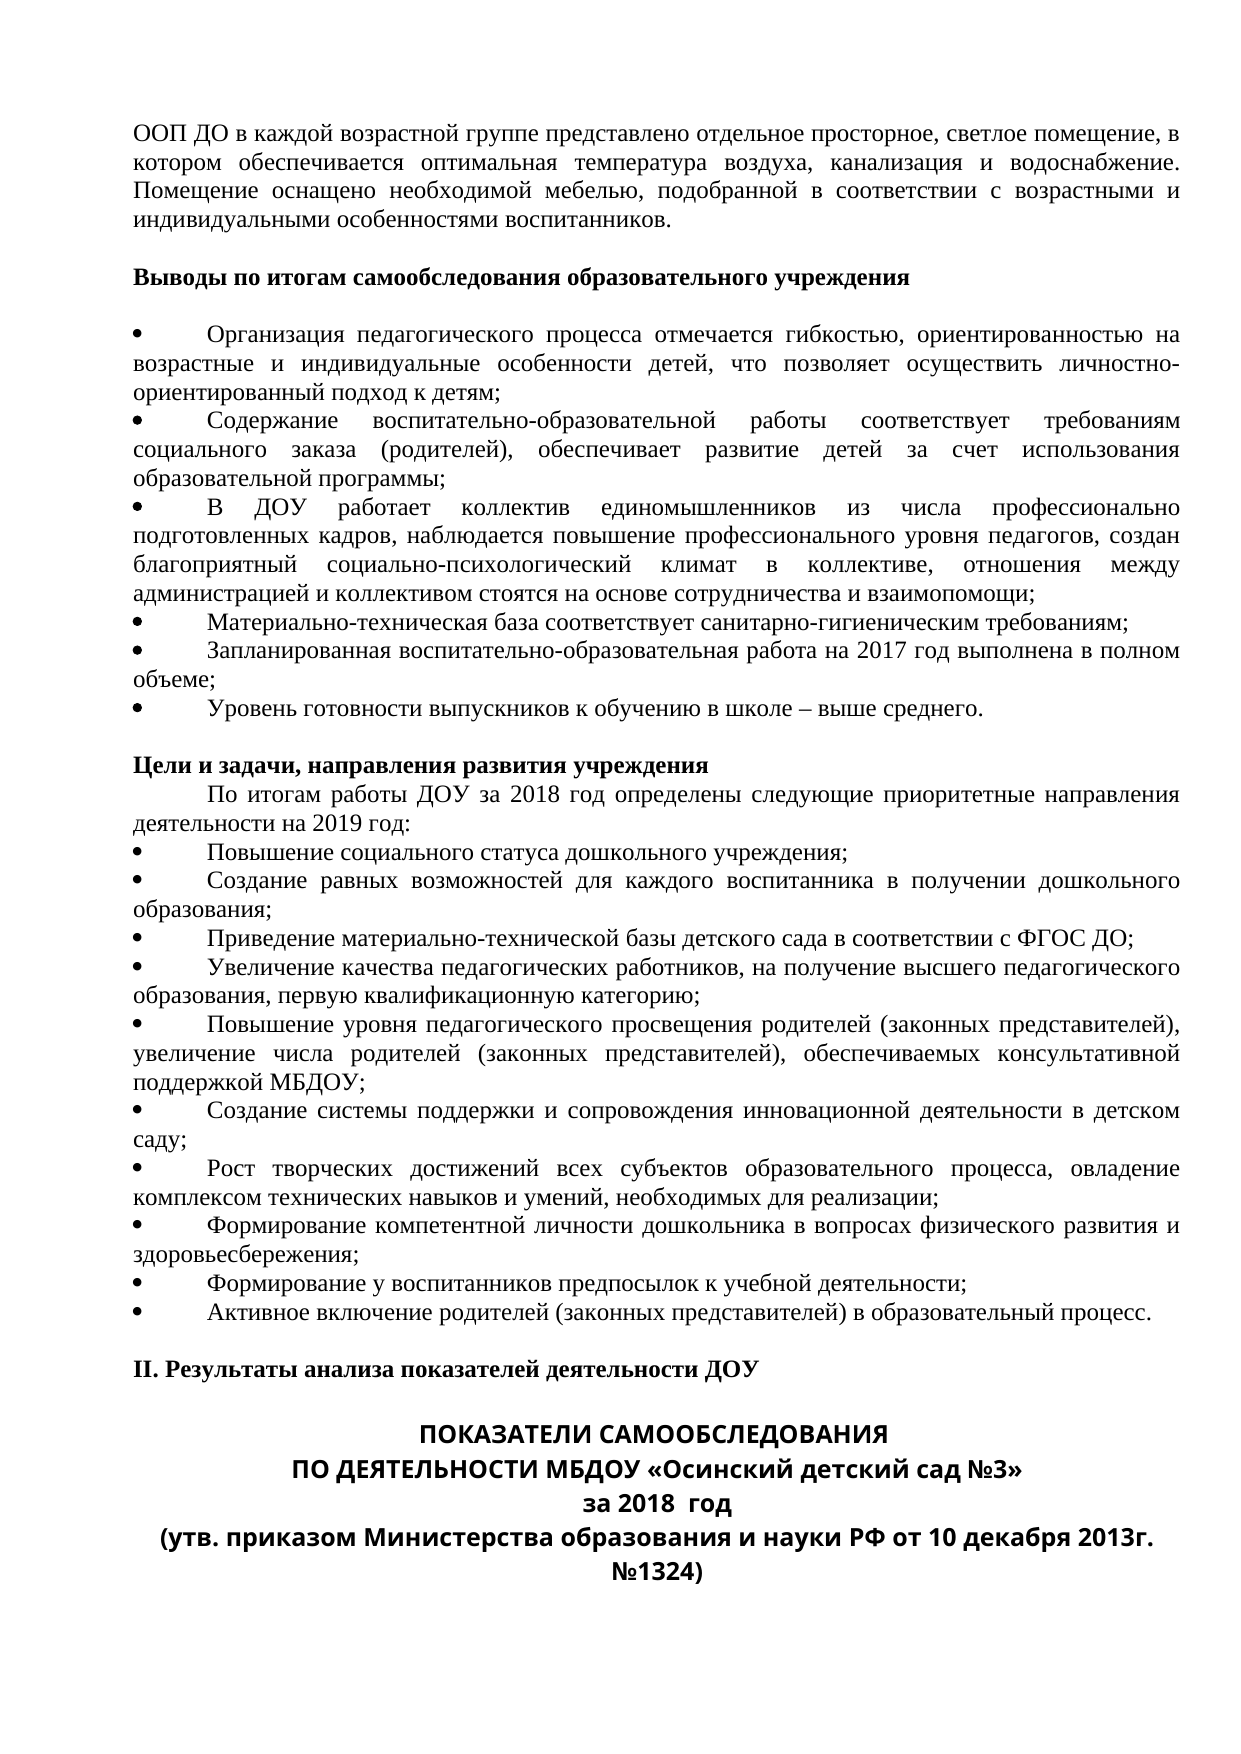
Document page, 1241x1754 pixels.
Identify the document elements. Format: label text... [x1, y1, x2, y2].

list В ДОУ работает коллектив единомышленников из числа профессионально подготовленных кадров, наблюдается повышение профессионального уровня педагогов, создан благоприятный социально-психологический климат в коллективе, отношения между администрацией и коллективом стоятся на основе сотрудничества и взаимопомощи; [133, 492, 1181, 607]
list Уровень готовности выпускников к обучению в школе – выше среднего. [133, 693, 1181, 722]
list Формирование компетентной личности дошкольника в вопросах физического развития и здоровьесбережения; [133, 1211, 1181, 1268]
text ПОКАЗАТЕЛИ САМООБСЛЕДОВАНИЯ ПО ДЕЯТЕЛЬНОСТИ МБДОУ «Осинский детский сад №3» [133, 1417, 1181, 1485]
list Организация педагогического процесса отмечается гибкостью, ориентированностью на возрастные и индивидуальные особенности детей, что позволяет осуществить личностно-ориентированный подход к детям; [133, 319, 1181, 406]
text за 2018 год [133, 1485, 1181, 1519]
text Цели и задачи, направления развития учреждения [133, 751, 1181, 779]
list Создание системы поддержки и сопровождения инновационной деятельности в детском саду; [133, 1096, 1181, 1153]
list Повышение социального статуса дошкольного учреждения; [133, 837, 1181, 866]
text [133, 118, 1181, 233]
list Материально-техническая база соответствует санитарно-гигиеническим требованиям; [133, 607, 1181, 636]
list Формирование у воспитанников предпосылок к учебной деятельности; [133, 1268, 1181, 1297]
list Содержание воспитательно-образовательной работы соответствует требованиям социального заказа (родителей), обеспечивает развитие детей за счет использования образовательной программы; [133, 406, 1181, 492]
list Создание равных возможностей для каждого воспитанника в получении дошкольного образования; [133, 866, 1181, 923]
list Повышение уровня педагогического просвещения родителей (законных представителей), увеличение числа родителей (законных представителей), обеспечиваемых консультативной поддержкой МБДОУ; [133, 1009, 1181, 1096]
list Активное включение родителей (законных представителей) в образовательный процесс. [133, 1297, 1181, 1326]
text (утв. приказом Министерства образования и науки РФ от 10 декабря 2013г. №1324) [133, 1519, 1181, 1616]
text Выводы по итогам самообследования образовательного учреждения [133, 262, 1181, 291]
list Приведение материально-технической базы детского сада в соответствии с ФГОС ДО; [133, 923, 1181, 952]
text II. Результаты анализа показателей деятельности ДОУ [133, 1354, 1181, 1383]
list Увеличение качества педагогических работников, на получение высшего педагогического образования, первую квалификационную категорию; [133, 952, 1181, 1009]
list Рост творческих достижений всех субъектов образовательного процесса, овладение комплексом технических навыков и умений, необходимых для реализации; [133, 1153, 1181, 1211]
list По итогам работы ДОУ за 2018 год определены следующие приоритетные направления деятельности на 2019 год: [133, 779, 1181, 837]
list Запланированная воспитательно-образовательная работа на 2017 год выполнена в полном объеме; [133, 636, 1181, 693]
